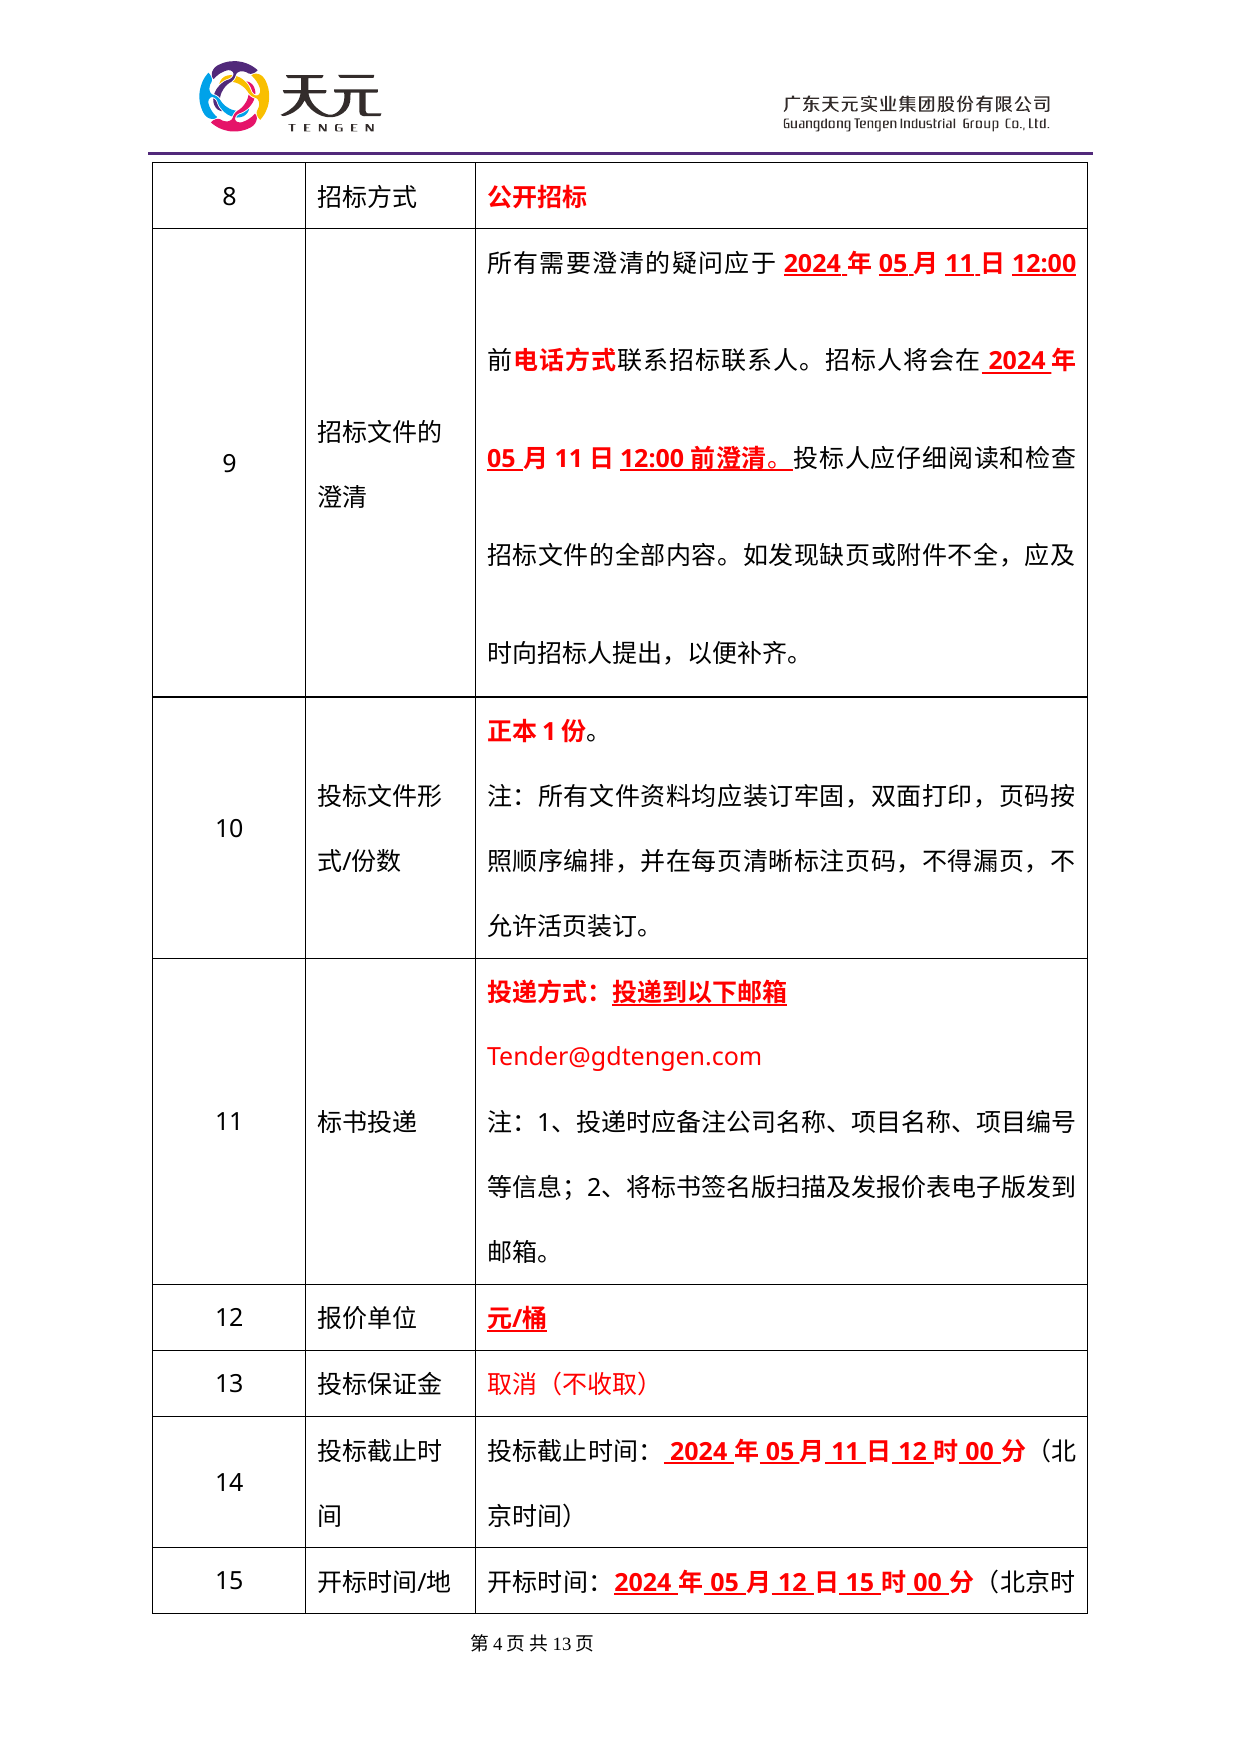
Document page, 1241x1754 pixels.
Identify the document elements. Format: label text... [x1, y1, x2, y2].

table_cell 公开招标 [476, 163, 1087, 228]
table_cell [476, 1548, 1087, 1613]
table_cell 招标方式 [306, 163, 475, 228]
table_cell 9 [153, 229, 305, 696]
table_cell 13 [153, 1351, 305, 1416]
table_cell 所有需要澄清的疑问应于2024年05月11日12:00前电话方式联系招标联系人。招标人将会在 2024年 05 月11日12:00前澄清。投标人应仔细阅读和检查招标文件的全部内容。如发现缺页或附件不全，应及时向招标人提出，以便补齐。 [476, 229, 1087, 696]
table_cell 投标文件形式/份数 [306, 698, 475, 957]
table_cell 元/桶 [476, 1285, 1087, 1349]
table_cell 投标截止时间： 2024 年 05月 11 日 12 时 00 分（北京时间） [476, 1417, 1087, 1547]
table_cell 12 [153, 1285, 305, 1349]
table_cell 投递方式：投递到以下邮箱 Tender@gdtengen.com 注：1、投递时应备注公司名称、项目名称、项目编号等信息；2、将标书签名版扫描及发报价表电子版发到邮箱。 [476, 959, 1087, 1283]
table_cell 报价单位 [306, 1285, 475, 1349]
table_cell 正本1份。 注：所有文件资料均应装订牢固，双面打印，页码按照顺序编排，并在每页清晰标注页码，不得漏页，不允许活页装订。 [476, 698, 1087, 957]
table_cell 招标文件的澄清 [306, 229, 475, 696]
table_cell 开标时间/地点 [306, 1548, 475, 1613]
table_cell 14 [153, 1417, 305, 1547]
table_cell 投标保证金 [306, 1351, 475, 1416]
table_cell 标书投递 [306, 959, 475, 1283]
table_cell 10 [153, 698, 305, 957]
table_cell 11 [153, 959, 305, 1283]
table_cell 15 [153, 1548, 305, 1613]
table_cell 投标截止时间 [306, 1417, 475, 1547]
table_cell 取消（不收取） [476, 1351, 1087, 1416]
table_cell 8 [153, 163, 305, 228]
